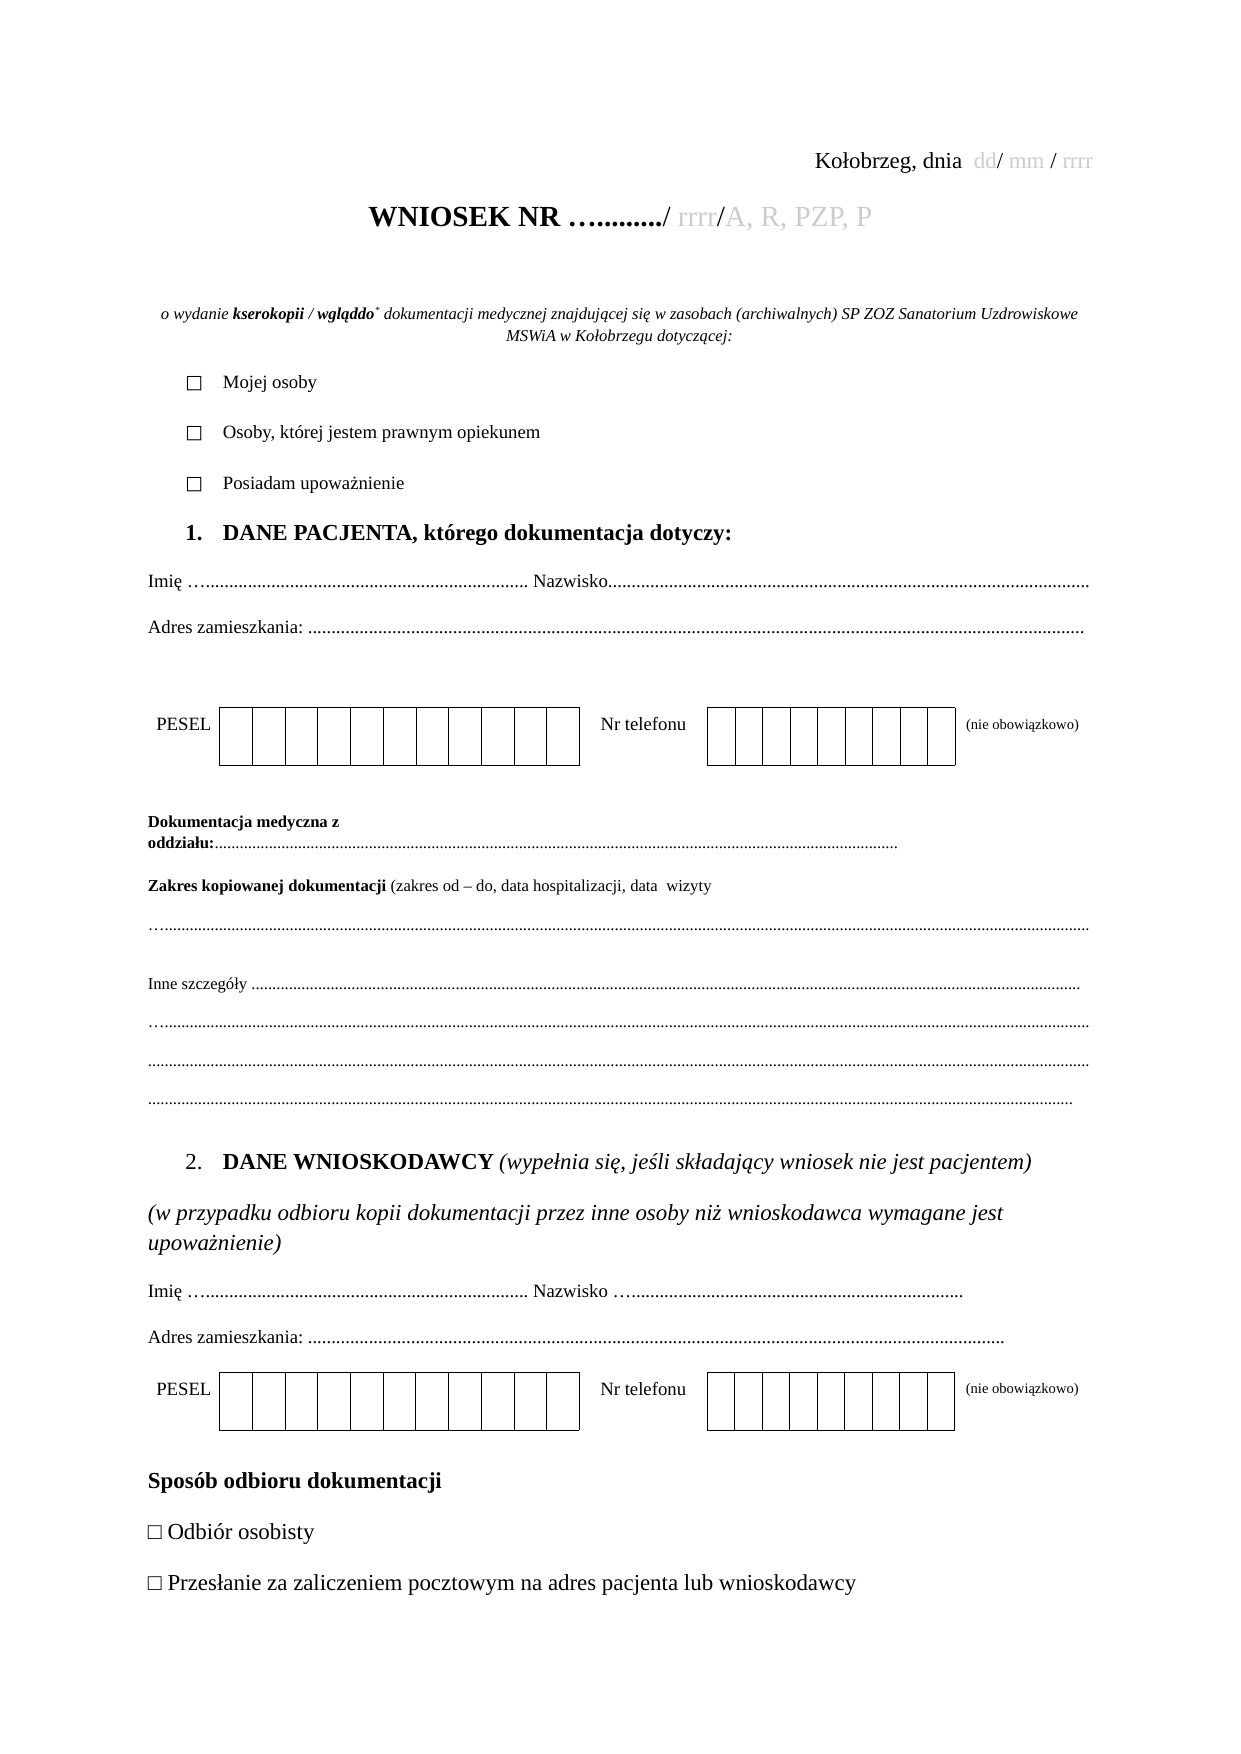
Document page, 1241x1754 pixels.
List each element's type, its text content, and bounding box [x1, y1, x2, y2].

table_header [318, 708, 350, 765]
table_header [708, 1373, 734, 1429]
list Osoby, której jestem prawnym opiekunem [185, 419, 1093, 444]
table_header [220, 1373, 252, 1429]
table_header [384, 708, 416, 765]
table_header [900, 1373, 927, 1429]
text Imię …..................................................................... Nazwisko....................................................................................................... [148, 570, 1093, 592]
table_header [318, 1373, 350, 1429]
table_header [928, 708, 955, 765]
table_header [547, 1373, 579, 1429]
table_header [928, 1373, 954, 1429]
table_header [416, 1373, 448, 1429]
text (w przypadku odbioru kopii dokumentacji przez inne osoby niż wnioskodawca wymagane jest upoważnienie) [148, 1199, 1093, 1255]
table_header Nr telefonu [580, 707, 707, 765]
table_header [763, 708, 790, 765]
table_header [901, 708, 927, 765]
table_header [286, 708, 317, 765]
table_header [736, 708, 762, 765]
table_header [873, 1373, 899, 1429]
table_header [818, 708, 845, 765]
table_header [845, 1373, 872, 1429]
table_header [873, 708, 900, 765]
text WNIOSEK NR …........./ rrrr/A, R, PZP, P [148, 199, 1093, 232]
text Sposób odbioru dokumentacji [148, 1467, 1093, 1494]
text Imię …..................................................................... Nazwisko …....................................................................... [148, 1280, 1093, 1302]
table_header (nie obowiązkowo) [956, 707, 1090, 765]
table_header PESEL [148, 707, 219, 765]
text □ Przesłanie za zaliczeniem pocztowym na adres pacjenta lub wnioskodawcy [148, 1569, 1093, 1596]
table_header [449, 708, 481, 765]
table_header [515, 708, 546, 765]
table_header PESEL [148, 1371, 219, 1429]
table_header [482, 708, 514, 765]
list Mojej osoby [185, 369, 1093, 394]
table_header [286, 1373, 317, 1429]
table_header [253, 708, 285, 765]
table_header [818, 1373, 844, 1429]
table_header [515, 1373, 546, 1429]
text Kołobrzeg, dnia dd/ mm / rrrr [148, 148, 1093, 174]
table_header [253, 1373, 285, 1429]
text Adres zamieszkania: ...................................................................................................................................................................... [148, 616, 1093, 637]
text Adres zamieszkania: ..................................................................................................................................................... [148, 1326, 1093, 1347]
table_header (nie obowiązkowo) [955, 1371, 1090, 1429]
text o wydanie kserokopii / wgląddo* dokumentacji medycznej znajdującej się w zasobach (archiwalnych) SP ZOZ Sanatorium Uzdrowiskowe MSWiA w Kołobrzegu dotyczącej: [148, 304, 1093, 345]
text Inne szczegóły .......................................................................................................................................................................................................….............................................................................................................................................................................................................................................................................................................................................................................................................................................................................................................................................................................................................................................................................................. [148, 974, 1093, 1108]
table_header [790, 1373, 817, 1429]
table_header [417, 708, 448, 765]
table_header [846, 708, 872, 765]
text Zakres kopiowanej dokumentacji (zakres od – do, data hospitalizacji, data wizyty ….............................................................................................................................................................................................................................. [148, 876, 1093, 934]
table_header [220, 708, 252, 765]
list Posiadam upoważnienie [185, 469, 1093, 494]
table_header Nr telefonu [580, 1371, 707, 1429]
table_header [708, 708, 735, 765]
table_header [351, 708, 383, 765]
table_header [351, 1373, 383, 1429]
table_header [547, 708, 579, 765]
table_header [482, 1373, 514, 1429]
list DANE PACJENTA, którego dokumentacja dotyczy: [185, 519, 1093, 545]
table_header [763, 1373, 789, 1429]
table_header [791, 708, 817, 765]
text □ Odbiór osobisty [148, 1518, 1093, 1545]
list DANE WNIOSKODAWCY (wypełnia się, jeśli składający wniosek nie jest pacjentem) [185, 1148, 1093, 1174]
table_header [384, 1373, 415, 1429]
table_header [735, 1373, 762, 1429]
table_header [449, 1373, 481, 1429]
text Dokumentacja medyczna z oddziału:.................................................................................................................................................................... [148, 811, 1093, 852]
